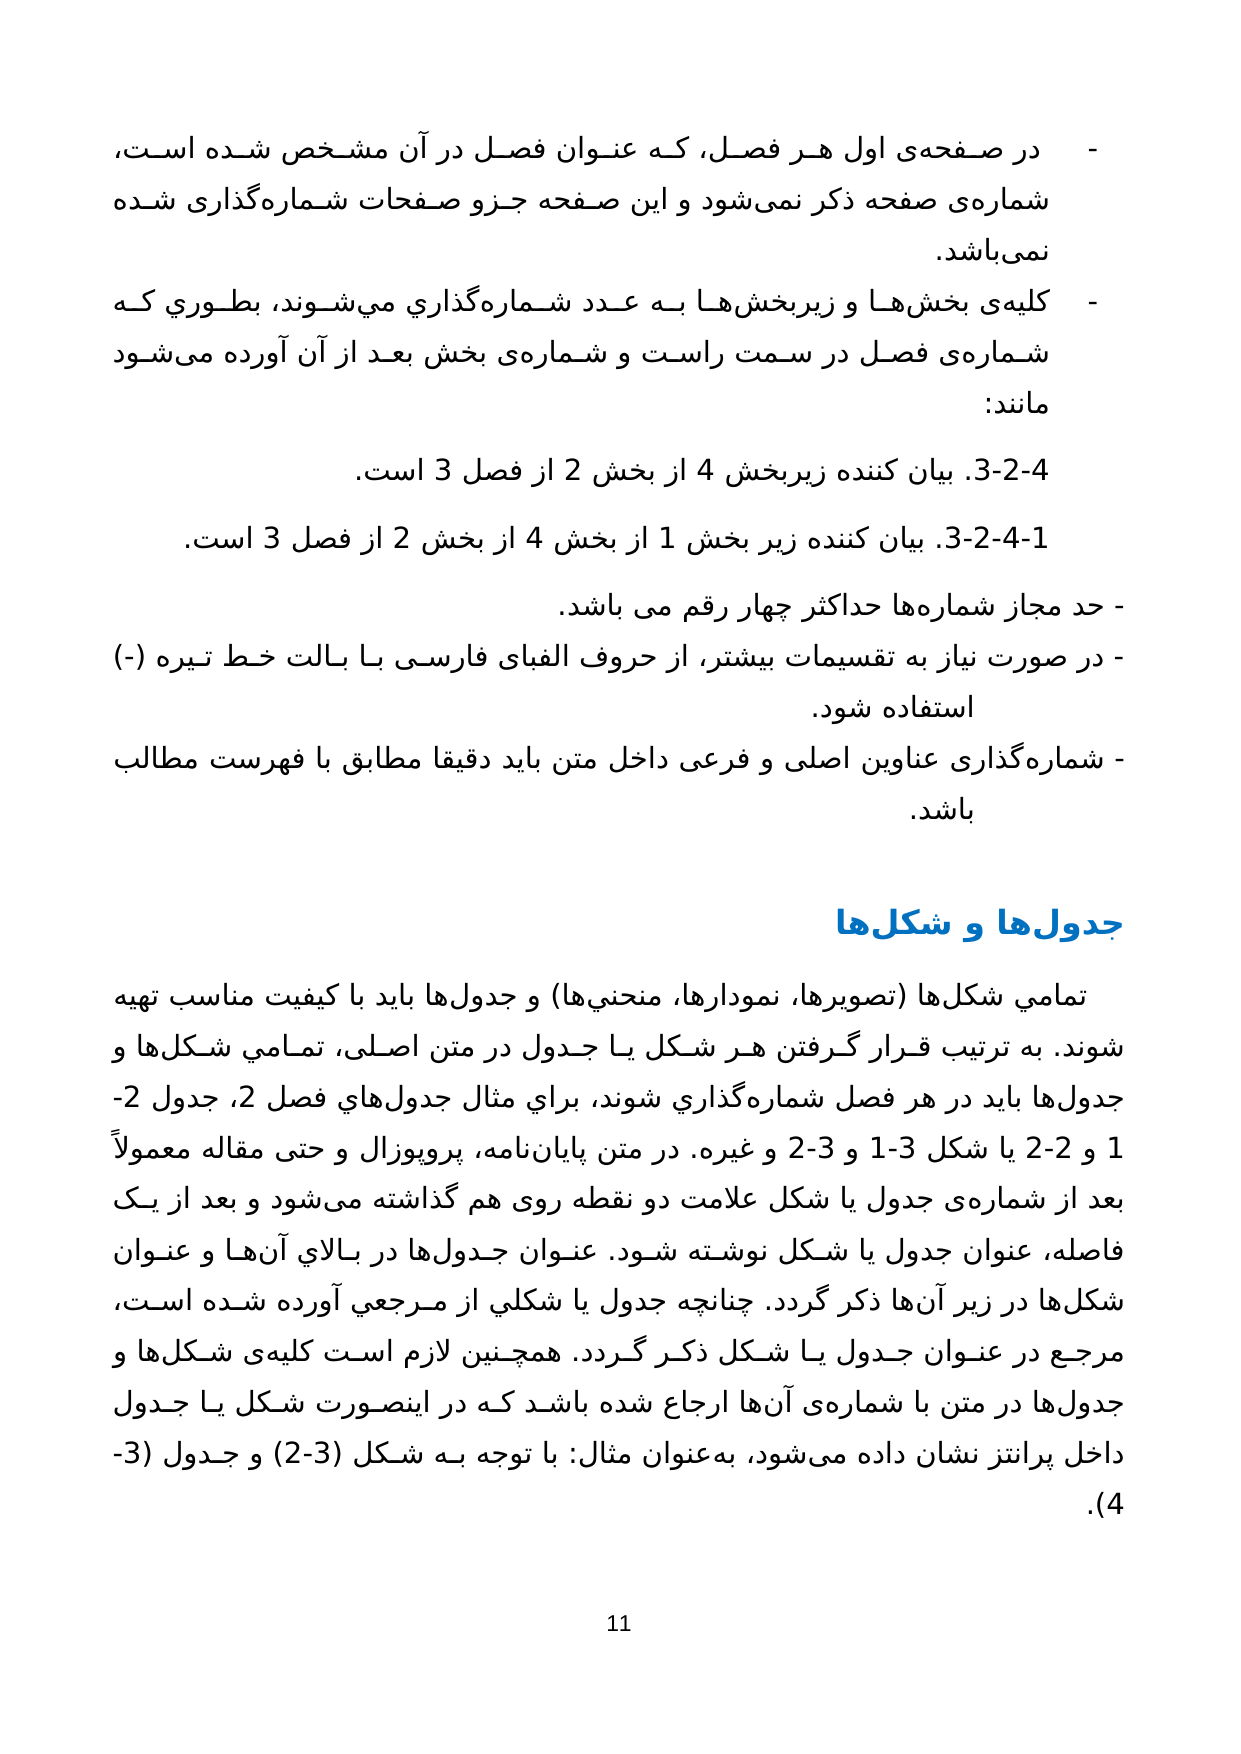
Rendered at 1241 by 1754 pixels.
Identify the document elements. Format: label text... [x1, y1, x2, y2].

list کلیه‌ی بخش‌ها و زيربخش‌ها به عدد شماره‌گذاري مي‌شوند، بطوري که شماره‌ی فصل در سمت راست و شماره‌ی بخش بعد از آن آورده می‌شود مانند: [112, 284, 1087, 420]
list - حد مجاز شماره‌ها حداکثر چهار رقم می باشد. [112, 589, 1125, 623]
text تمامي شکل‌‌ها (تصويرها، نمودارها، منحني‌ها) و جدول‌ها بايد با کيفيت مناسب تهيه شوند. به ترتيب قرار گرفتن هر شکل یا جدول در متن اصلی، تمامي شکل‌ها و جدول‌ها بايد در هر فصل شماره‌گذاري شوند، براي مثال جدول‌هاي فصل 2، جدول 2-1 و 2-2 یا شکل 3-1 و 3-2 و غیره. در متن پایان‌نامه، پروپوزال و حتی مقاله معمولاً بعد از شماره‌ی جدول یا شکل علامت دو نقطه روی هم گذاشته می‌شود و بعد از یک فاصله، عنوان جدول یا شکل نوشته ‌شود. عنوان جدول‌‌ها در بالاي آن‌ها و عنوان شکل‌ها در زير آن‌ها ذکر گردد. چنانچه جدول يا شکلي از مرجعي آورده شده است، مرجع در عنوان جدول يا شکل ذکر گردد. همچنين لازم است کليه‌ی شکل‌ها و جدول‌ها در متن با شماره‌ی آن‌ها ارجاع شده باشد که در اینصورت شکل یا جدول داخل پرانتز نشان داده می‌شود، به‌عنوان مثال: با توجه به شکل (3-2) و جدول (3-4). [112, 978, 1125, 1521]
text 3-2-4-1. بيان کننده زير بخش 1 از بخش 4 از بخش 2 از فصل 3 است. [112, 521, 1125, 555]
list در صفحه‌ی اول هر فصل، که عنوان فصل در آن مشخص شده است، شماره‌ی صفحه ذکر نمی‌شود و این صفحه جزو صفحات شماره‌گذاری شده نمی‌باشد. [112, 131, 1087, 267]
list - در صورت نیاز به تقسیمات بیشتر، از حروف الفبای فارسی با بالت خط تیره (-) استفاده شود. [112, 640, 1125, 724]
text 3-2-4. بيان کننده زيربخش 4 از بخش 2 از فصل 3 است. [112, 453, 1125, 487]
list - شماره‌گذاری عناوین اصلی و فرعی داخل متن باید دقیقا مطابق با فهرست مطالب باشد. [112, 742, 1125, 826]
text جدول‌ها و شکل‌ها [112, 903, 1125, 942]
